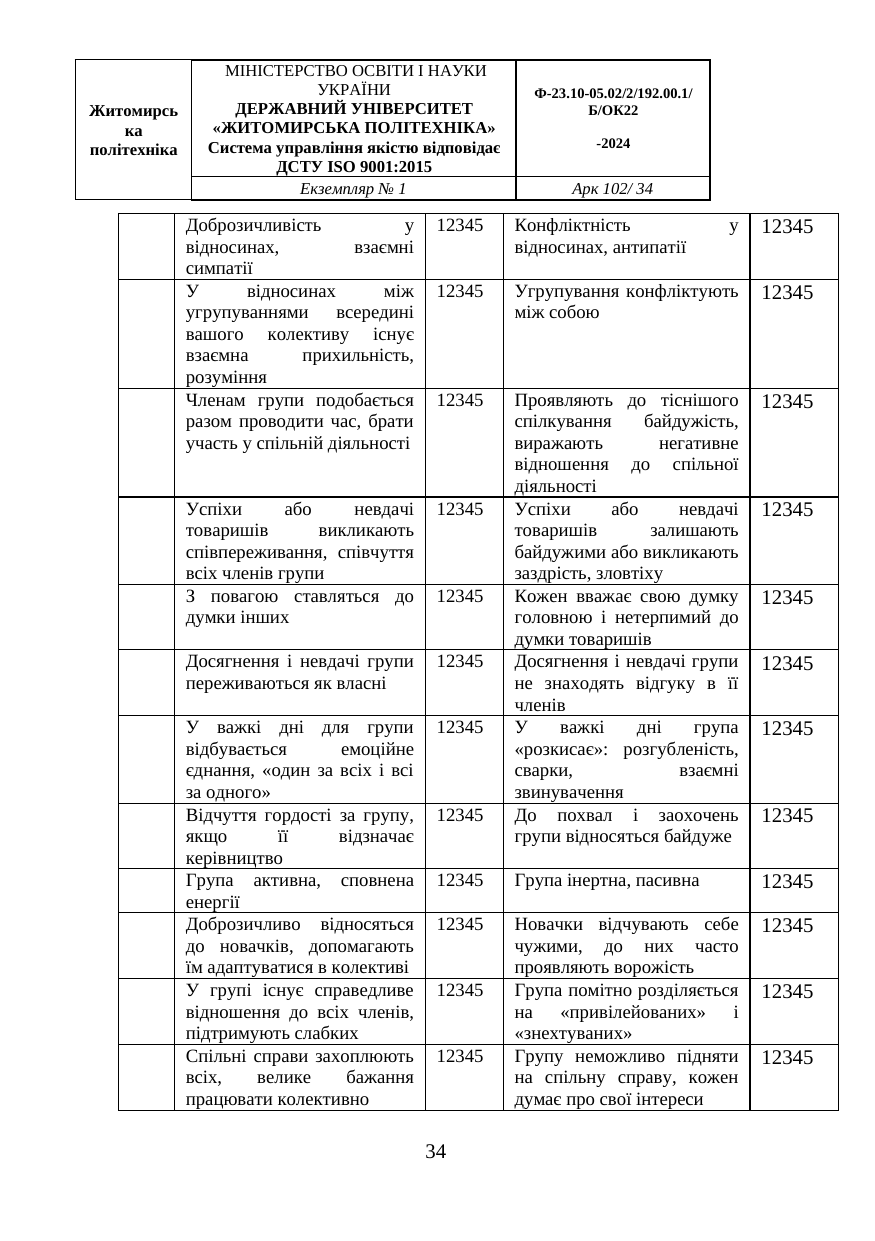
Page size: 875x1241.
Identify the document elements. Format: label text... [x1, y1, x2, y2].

table_cell 12345 [751, 498, 838, 584]
table_cell Кожен вважає свою думку головною і нетерпимий до думки товаришів [504, 585, 749, 649]
table_cell 12345 [426, 979, 503, 1044]
table_cell 12345 [751, 913, 838, 978]
table_cell [119, 1045, 174, 1109]
table_cell Відчуття гордості за групу, якщо її відзначає керівництво [175, 804, 425, 868]
table_cell Доброзичливість у відносинах, взаємні симпатії [175, 214, 425, 279]
table_cell 12345 [426, 389, 503, 496]
table_cell [119, 650, 174, 715]
table_cell Проявляють до тіснішого спілкування байдужість, виражають негативне відношення до спільної діяльності [504, 389, 749, 496]
table_cell Доброзичливо відносяться до новачків, допомагають їм адаптуватися в колективі [175, 913, 425, 978]
table_cell [119, 979, 174, 1044]
table_cell Успіхи або невдачі товаришів викликають співпереживання, співчуття всіх членів групи [175, 498, 425, 584]
table_cell 12345 [751, 804, 838, 868]
table_cell З повагою ставляться до думки інших [175, 585, 425, 649]
table_cell [119, 214, 174, 279]
table_cell 12345 [751, 979, 838, 1044]
table_cell 12345 [426, 650, 503, 715]
table_cell Конфліктність у відносинах, антипатії [504, 214, 749, 279]
table_cell У важкі дні група «розкисає»: розгубленість, сварки, взаємні звинувачення [504, 716, 749, 802]
table_cell Група інертна, пасивна [504, 869, 749, 912]
table_cell [119, 585, 174, 649]
table_cell 12345 [751, 1045, 838, 1109]
table_cell 12345 [751, 869, 838, 912]
table_cell [119, 869, 174, 912]
table_cell Досягнення і невдачі групи не знаходять відгуку в її членів [504, 650, 749, 715]
table_cell Успіхи або невдачі товаришів залишають байдужими або викликають заздрість, зловтіху [504, 498, 749, 584]
table_cell 12345 [426, 716, 503, 802]
table_cell 12345 [751, 214, 838, 279]
table_cell 12345 [426, 804, 503, 868]
table_cell Спільні справи захоплюють всіх, велике бажання працювати колективно [175, 1045, 425, 1109]
table_cell 12345 [751, 716, 838, 802]
table_cell [119, 716, 174, 802]
table_cell 12345 [751, 585, 838, 649]
table_cell [119, 913, 174, 978]
table_cell [119, 804, 174, 868]
table_cell 12345 [426, 214, 503, 279]
table_cell У групі існує справедливе відношення до всіх членів, підтримують слабких [175, 979, 425, 1044]
table_cell Групу неможливо підняти на спільну справу, кожен думає про свої інтереси [504, 1045, 749, 1109]
table_cell 12345 [426, 280, 503, 387]
table_cell Досягнення і невдачі групи переживаються як власні [175, 650, 425, 715]
table_cell 12345 [426, 1045, 503, 1109]
table_cell 12345 [751, 389, 838, 496]
table_cell [119, 389, 174, 496]
table_cell Група активна, сповнена енергії [175, 869, 425, 912]
table_cell 12345 [426, 498, 503, 584]
table_cell У важкі дні для групи відбувається емоційне єднання, «один за всіх і всі за одного» [175, 716, 425, 802]
table_cell [119, 498, 174, 584]
table_cell 12345 [426, 585, 503, 649]
table_cell 12345 [426, 869, 503, 912]
table_cell Новачки відчувають себе чужими, до них часто проявляють ворожість [504, 913, 749, 978]
table_cell 12345 [426, 913, 503, 978]
table_cell Угрупування конфліктують між собою [504, 280, 749, 387]
table_cell Група помітно розділяється на «привілейованих» і «знехтуваних» [504, 979, 749, 1044]
table_cell 12345 [751, 280, 838, 387]
table_cell 12345 [751, 650, 838, 715]
table_cell [119, 280, 174, 387]
table_cell Членам групи подобається разом проводити час, брати участь у спільній діяльності [175, 389, 425, 496]
table_cell У відносинах між угрупуваннями всередині вашого колективу існує взаємна прихильність, розуміння [175, 280, 425, 387]
table_cell До похвал і заохочень групи відносяться байдуже [504, 804, 749, 868]
